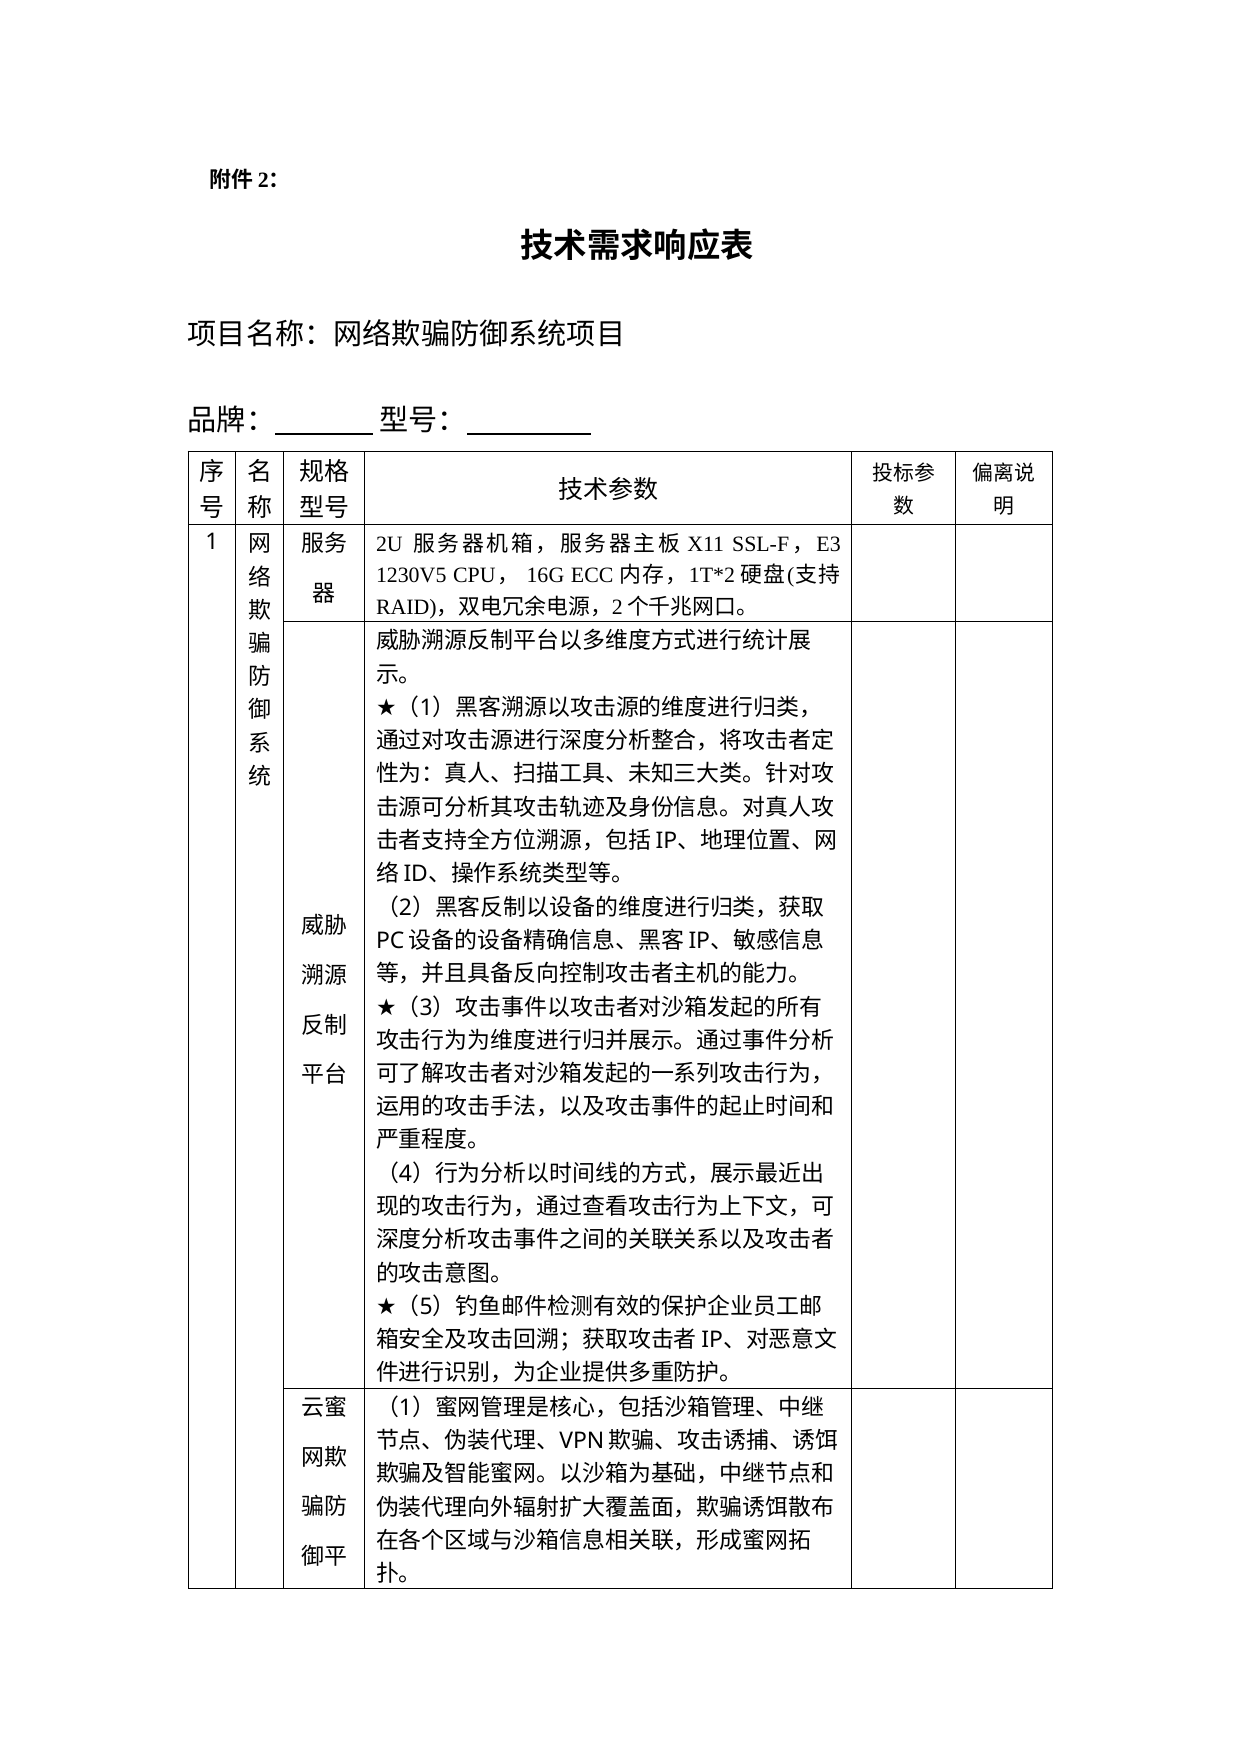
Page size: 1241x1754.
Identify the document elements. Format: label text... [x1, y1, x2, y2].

table_header 名称 [236, 452, 283, 524]
table_cell [956, 622, 1052, 1387]
table_cell [852, 622, 955, 1387]
table_cell 威胁溯源反制平台 [284, 622, 364, 1387]
text 附件2： [187, 162, 1053, 194]
table_header 序号 [189, 452, 235, 524]
table_cell [956, 525, 1052, 621]
text 项目名称：网络欺骗防御系统项目 [187, 299, 1053, 364]
table_cell [852, 525, 955, 621]
table_cell 网络欺骗防御系统 [236, 525, 283, 1588]
table_cell [852, 1389, 955, 1588]
table_header 偏离说明 [956, 452, 1052, 524]
table_cell 1 [189, 525, 235, 1588]
table_cell 威胁溯源反制平台以多维度方式进行统计展示。 ★（1）黑客溯源以攻击源的维度进行归类，通过对攻击源进行深度分析整合，将攻击者定性为：真人、扫描工具、未知三大类。针对攻击源可分析其攻击轨迹及身份信息。对真人攻击者支持全方位溯源，包括IP、地理位置、网络ID、操作系统类型等。 （2）黑客反制以设备的维度进行归类，获取PC设备的设备精确信息、黑客IP、敏感信息等，并且具备反向控制攻击者主机的能力。 ★（3）攻击事件以攻击者对沙箱发起的所有攻击行为为维度进行归并展示。通过事件分析可了解攻击者对沙箱发起的一系列攻击行为，运用的攻击手法，以及攻击事件的起止时间和严重程度。 （4）行为分析以时间线的方式，展示最近出现的攻击行为，通过查看攻击行为上下文，可深度分析攻击事件之间的关联关系以及攻击者的攻击意图。 ★（5）钓鱼邮件检测有效的保护企业员工邮箱安全及攻击回溯；获取攻击者IP、对恶意文件进行识别，为企业提供多重防护。 [365, 622, 851, 1387]
table_cell [956, 1389, 1052, 1588]
table_cell 服务器 [284, 525, 364, 621]
table_header 投标参数 [852, 452, 955, 524]
text 品牌： 型号： [187, 386, 1053, 451]
table_header 规格型号 [284, 452, 364, 524]
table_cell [365, 1389, 851, 1588]
table_cell 云蜜网欺骗防御平台 [284, 1389, 364, 1588]
table_cell 2U 服务器机箱，服务器主板X11 SSL-F，E3 1230V5 CPU， 16G ECC内存，1T*2硬盘(支持RAID)，双电冗余电源，2个千兆网口。 [365, 525, 851, 621]
table_header 技术参数 [365, 452, 851, 524]
text 技术需求响应表 [187, 210, 1053, 275]
